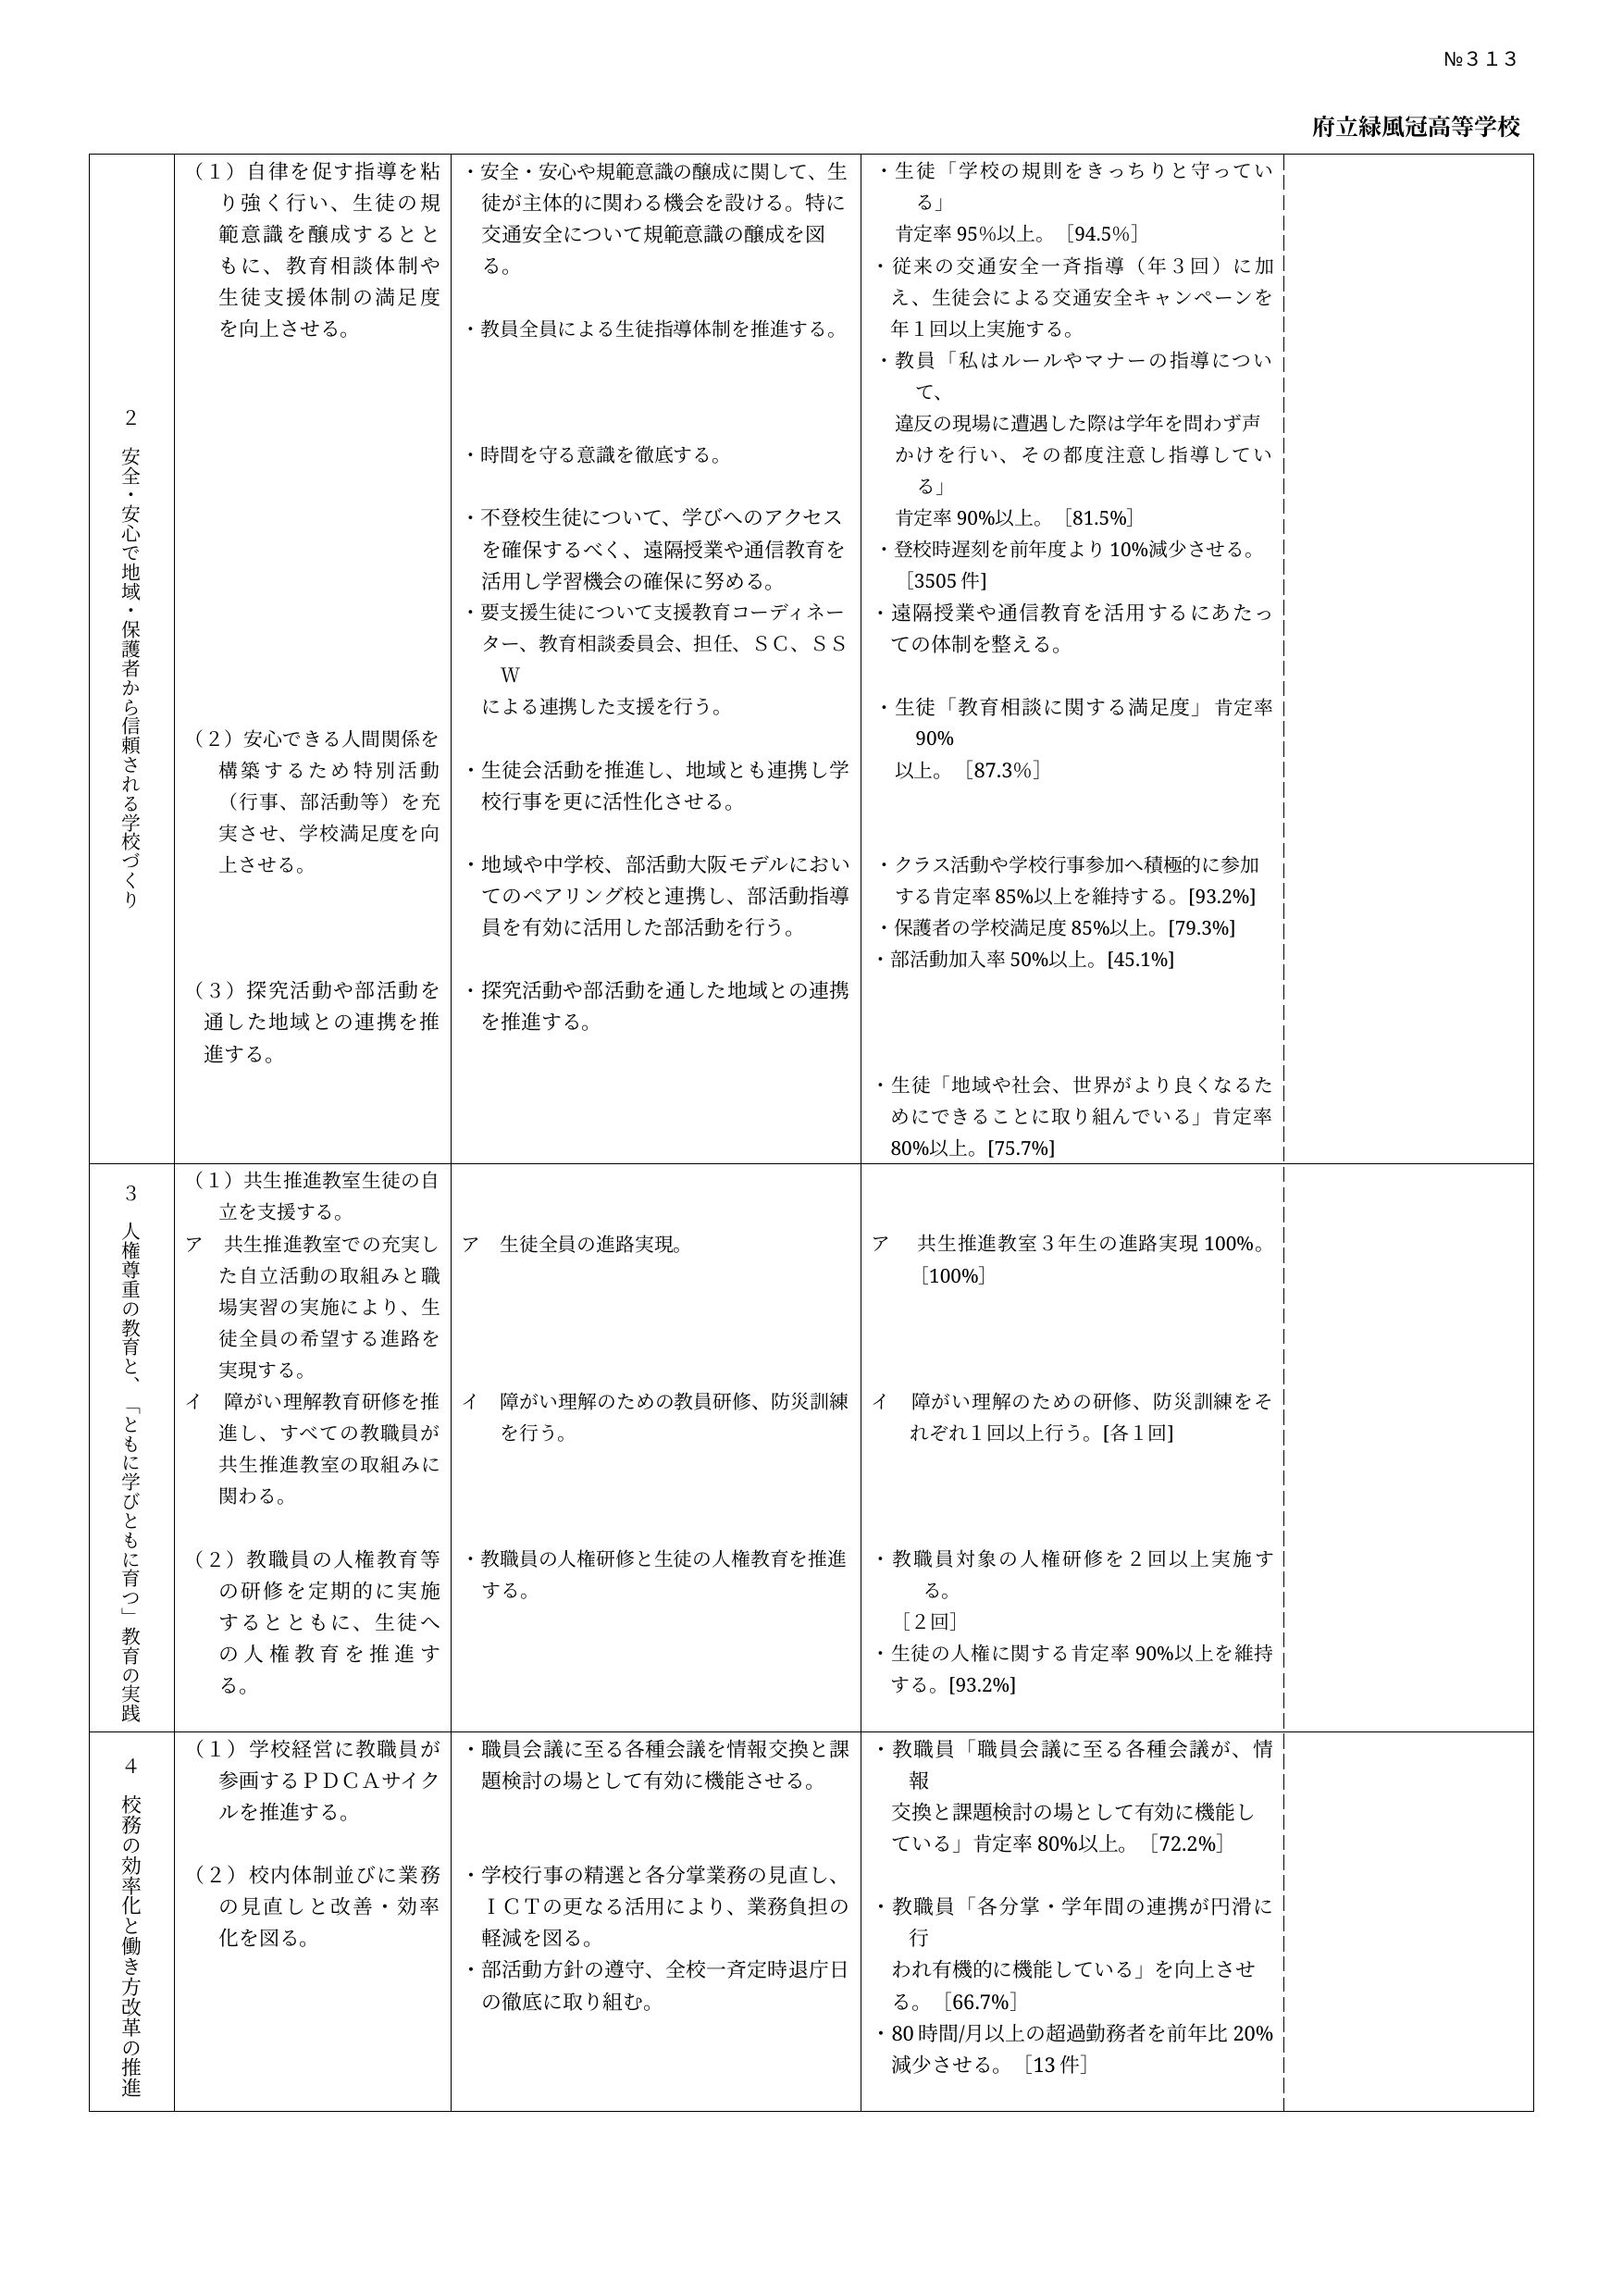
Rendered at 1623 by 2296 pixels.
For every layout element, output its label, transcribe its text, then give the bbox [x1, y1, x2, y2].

table_cell （１）共生推進教室生徒の自立を支援する。 ア 共生推進教室での充実した自立活動の取組みと職場実習の実施により、生徒全員の希望する進路を実現する。 イ 障がい理解教育研修を推進し、すべての教職員が共生推進教室の取組みに関わる。 （２）教職員の人権教育等の研修を定期的に実施するとともに、生徒への人権教育を推進する。 [175, 1164, 451, 1731]
table_cell ア 生徒全員の進路実現。 イ 障がい理解のための教員研修、防災訓練を行う。 ・教職員の人権研修と生徒の人権教育を推進 する。 [452, 1164, 861, 1731]
table_cell ・教職員「職員会議に至る各種会議が、情報 交換と課題検討の場として有効に機能し ている」肯定率80%以上。［72.2%］ ・教職員「各分掌・学年間の連携が円滑に行 われ有機的に機能している」を向上させ る。［66.7%］ ・80時間/月以上の超過勤務者を前年比20%減少させる。［13件］ [861, 1732, 1284, 2111]
table_cell [1284, 1732, 1533, 2111]
table_cell ３ 人権尊重の教育と、「ともに学びともに育つ」教育の実践 [90, 1164, 174, 1731]
table_cell ４ 校務の効率化と働き方改革の推進 [90, 1732, 174, 2111]
table_cell [1284, 155, 1533, 1163]
table_cell ・職員会議に至る各種会議を情報交換と課題検討の場として有効に機能させる。 ・学校行事の精選と各分掌業務の見直し、ＩＣＴの更なる活用により、業務負担の軽減を図る。 ・部活動方針の遵守、全校一斉定時退庁日の徹底に取り組む。 [452, 1732, 861, 2111]
table_cell ２ 安全・安心で地域・保護者から信頼される学校づくり [90, 155, 174, 1163]
table_cell [1284, 1164, 1533, 1731]
table_cell （１）自律を促す指導を粘り強く行い、生徒の規範意識を醸成するとともに、教育相談体制や生徒支援体制の満足度を向上させる。 （２）安心できる人間関係を構築するため特別活動（行事、部活動等）を充実させ、学校満足度を向上させる。 （３）探究活動や部活動を通した地域との連携を推進する。 [175, 155, 451, 1163]
table_cell ・安全・安心や規範意識の醸成に関して、生 徒が主体的に関わる機会を設ける。特に 交通安全について規範意識の醸成を図 る。 ・教員全員による生徒指導体制を推進する。 ・時間を守る意識を徹底する。 ・不登校生徒について、学びへのアクセス を確保するべく、遠隔授業や通信教育を 活用し学習機会の確保に努める。 ・要支援生徒について支援教育コーディネー ター、教育相談委員会、担任、ＳＣ、ＳＳＷ による連携した支援を行う。 ・生徒会活動を推進し、地域とも連携し学校行事を更に活性化させる。 ・地域や中学校、部活動大阪モデルにおいてのペアリング校と連携し、部活動指導員を有効に活用した部活動を行う。 ・探究活動や部活動を通した地域との連携を推進する。 [452, 155, 861, 1163]
table_cell （１）学校経営に教職員が参画するＰＤＣＡサイクルを推進する。 （２）校内体制並びに業務の見直しと改善・効率化を図る。 [175, 1732, 451, 2111]
table_cell ・生徒「学校の規則をきっちりと守っている」 肯定率95％以上。［94.5％］ ・従来の交通安全一斉指導（年３回）に加え、生徒会による交通安全キャンペーンを年１回以上実施する。 ・教員「私はルールやマナーの指導について、 違反の現場に遭遇した際は学年を問わず声 かけを行い、その都度注意し指導している」 肯定率90%以上。［81.5%］ ・登校時遅刻を前年度より10%減少させる。 ［3505件] ・遠隔授業や通信教育を活用するにあたっての体制を整える。 ・生徒「教育相談に関する満足度」肯定率90% 以上。［87.3％］ ・クラス活動や学校行事参加へ積極的に参加 する肯定率85%以上を維持する。[93.2%] ・保護者の学校満足度85%以上。[79.3%] ・部活動加入率50%以上。[45.1%] ・生徒「地域や社会、世界がより良くなるためにできることに取り組んでいる」肯定率80%以上。[75.7%] [861, 155, 1284, 1163]
table_cell ア 共生推進教室３年生の進路実現100%。［100%］ イ 障がい理解のための研修、防災訓練をそれぞれ１回以上行う。[各１回] ・教職員対象の人権研修を２回以上実施する。 ［２回］ ・生徒の人権に関する肯定率90%以上を維持する。[93.2%] [861, 1164, 1284, 1731]
